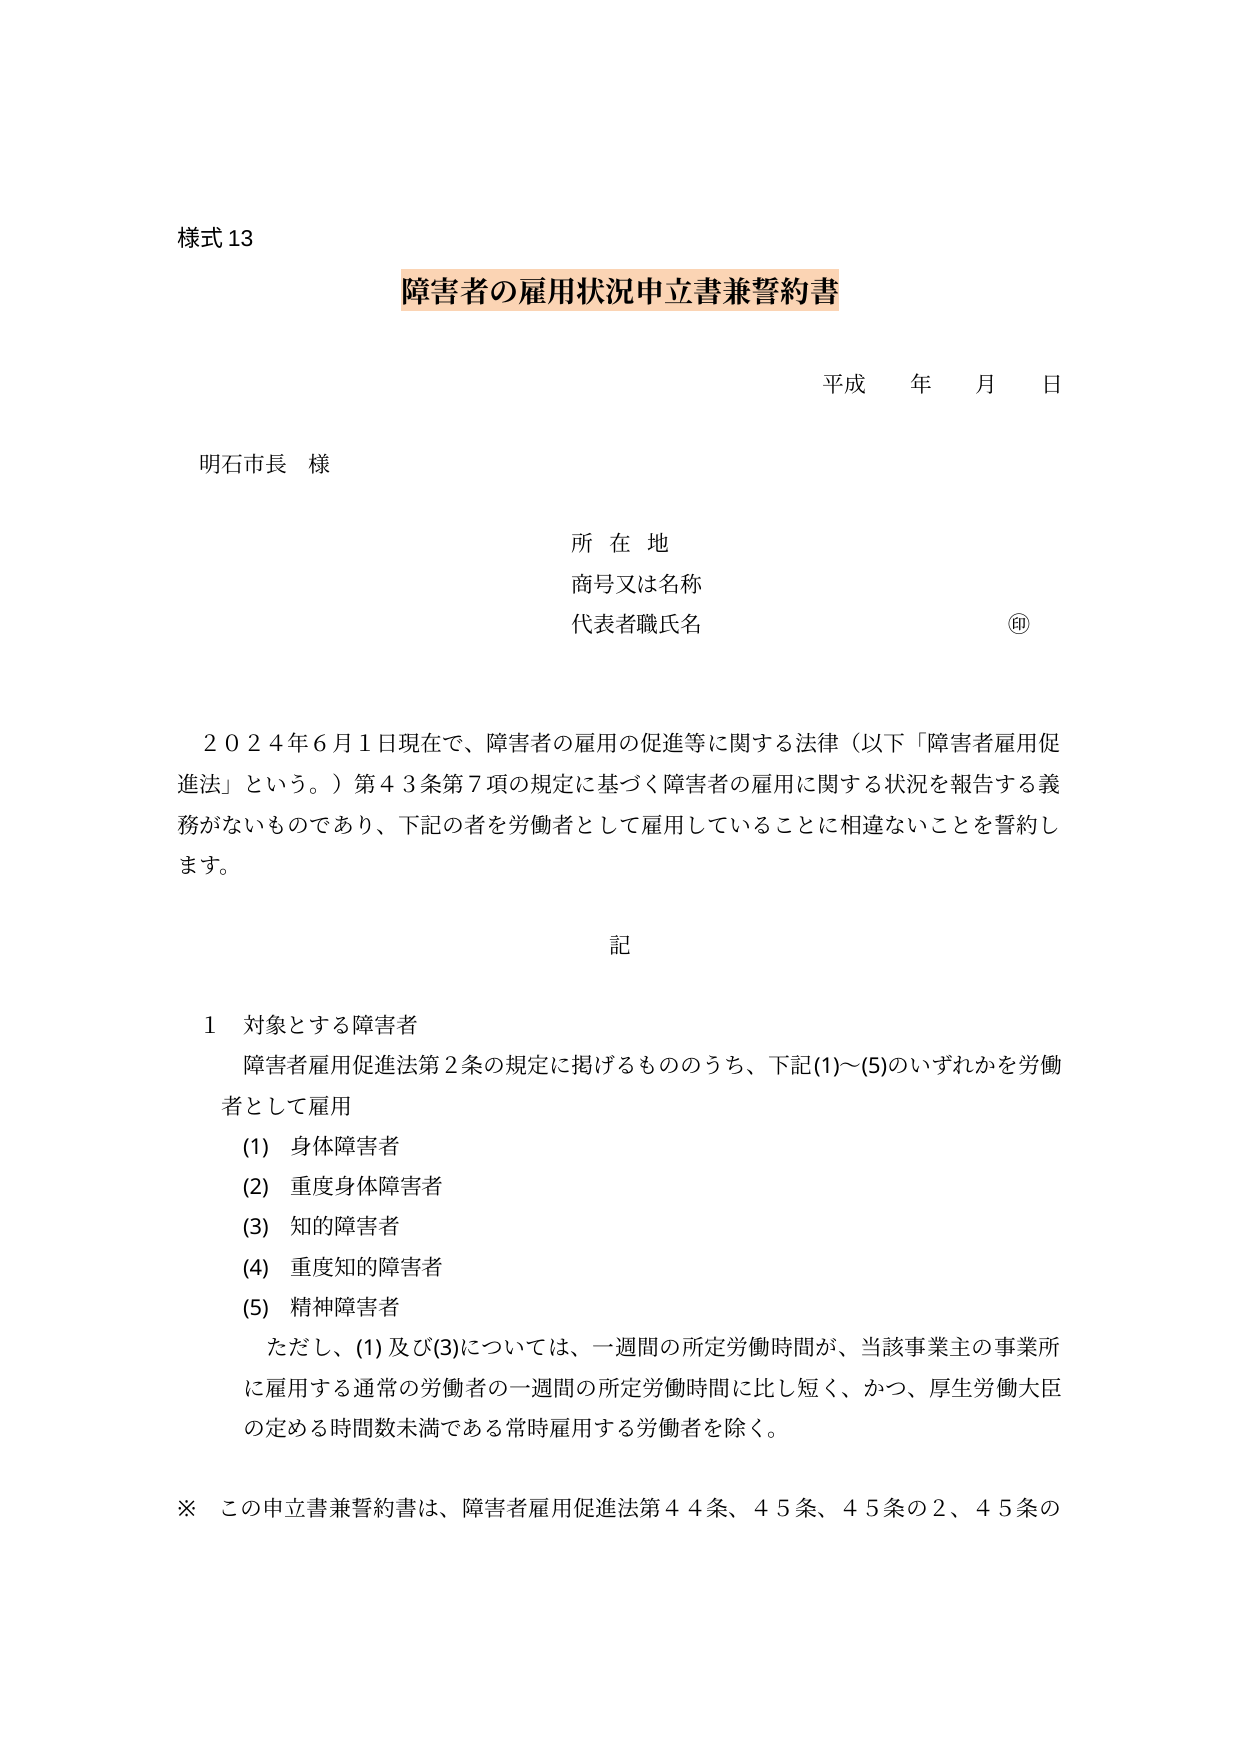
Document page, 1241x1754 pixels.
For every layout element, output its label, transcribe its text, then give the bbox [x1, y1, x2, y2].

text ただし、(1) 及び(3)については、一週間の所定労働時間が、当該事業主の事業所に雇用する通常の労働者の一週間の所定労働時間に比し短く、かつ、厚生労働大臣の定める時間数未満である常時雇用する労働者を除く。 [177, 1328, 1063, 1445]
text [177, 1489, 1063, 1525]
text (2) 重度身体障害者 [177, 1168, 1063, 1203]
text (3) 知的障害者 [177, 1208, 1063, 1243]
text １ 対象とする障害者 [177, 1007, 1063, 1042]
text 明石市長 様 [177, 445, 1063, 480]
text (1) 身体障害者 [177, 1127, 1063, 1163]
subtitle 様式13 [177, 219, 1063, 254]
text 代表者職氏名 ㊞ [177, 605, 1063, 640]
text 障害者雇用促進法第２条の規定に掲げるもののうち、下記(1)～(5)のいずれかを労働者として雇用 [221, 1047, 1063, 1123]
text 所在地 [177, 525, 1063, 560]
text (4) 重度知的障害者 [177, 1248, 1063, 1283]
text 商号又は名称 [177, 565, 1063, 600]
text 障害者の雇用状況申立書兼誓約書 [177, 254, 1063, 325]
text 平成 年 月 日 [177, 365, 1063, 400]
text 記 [177, 927, 1063, 962]
text ２０２４年６月１日現在で、障害者の雇用の促進等に関する法律（以下「障害者雇用促進法」という。）第４３条第７項の規定に基づく障害者の雇用に関する状況を報告する義務がないものであり、下記の者を労働者として雇用していることに相違ないことを誓約します。 [177, 724, 1063, 882]
text (5) 精神障害者 [177, 1288, 1063, 1323]
